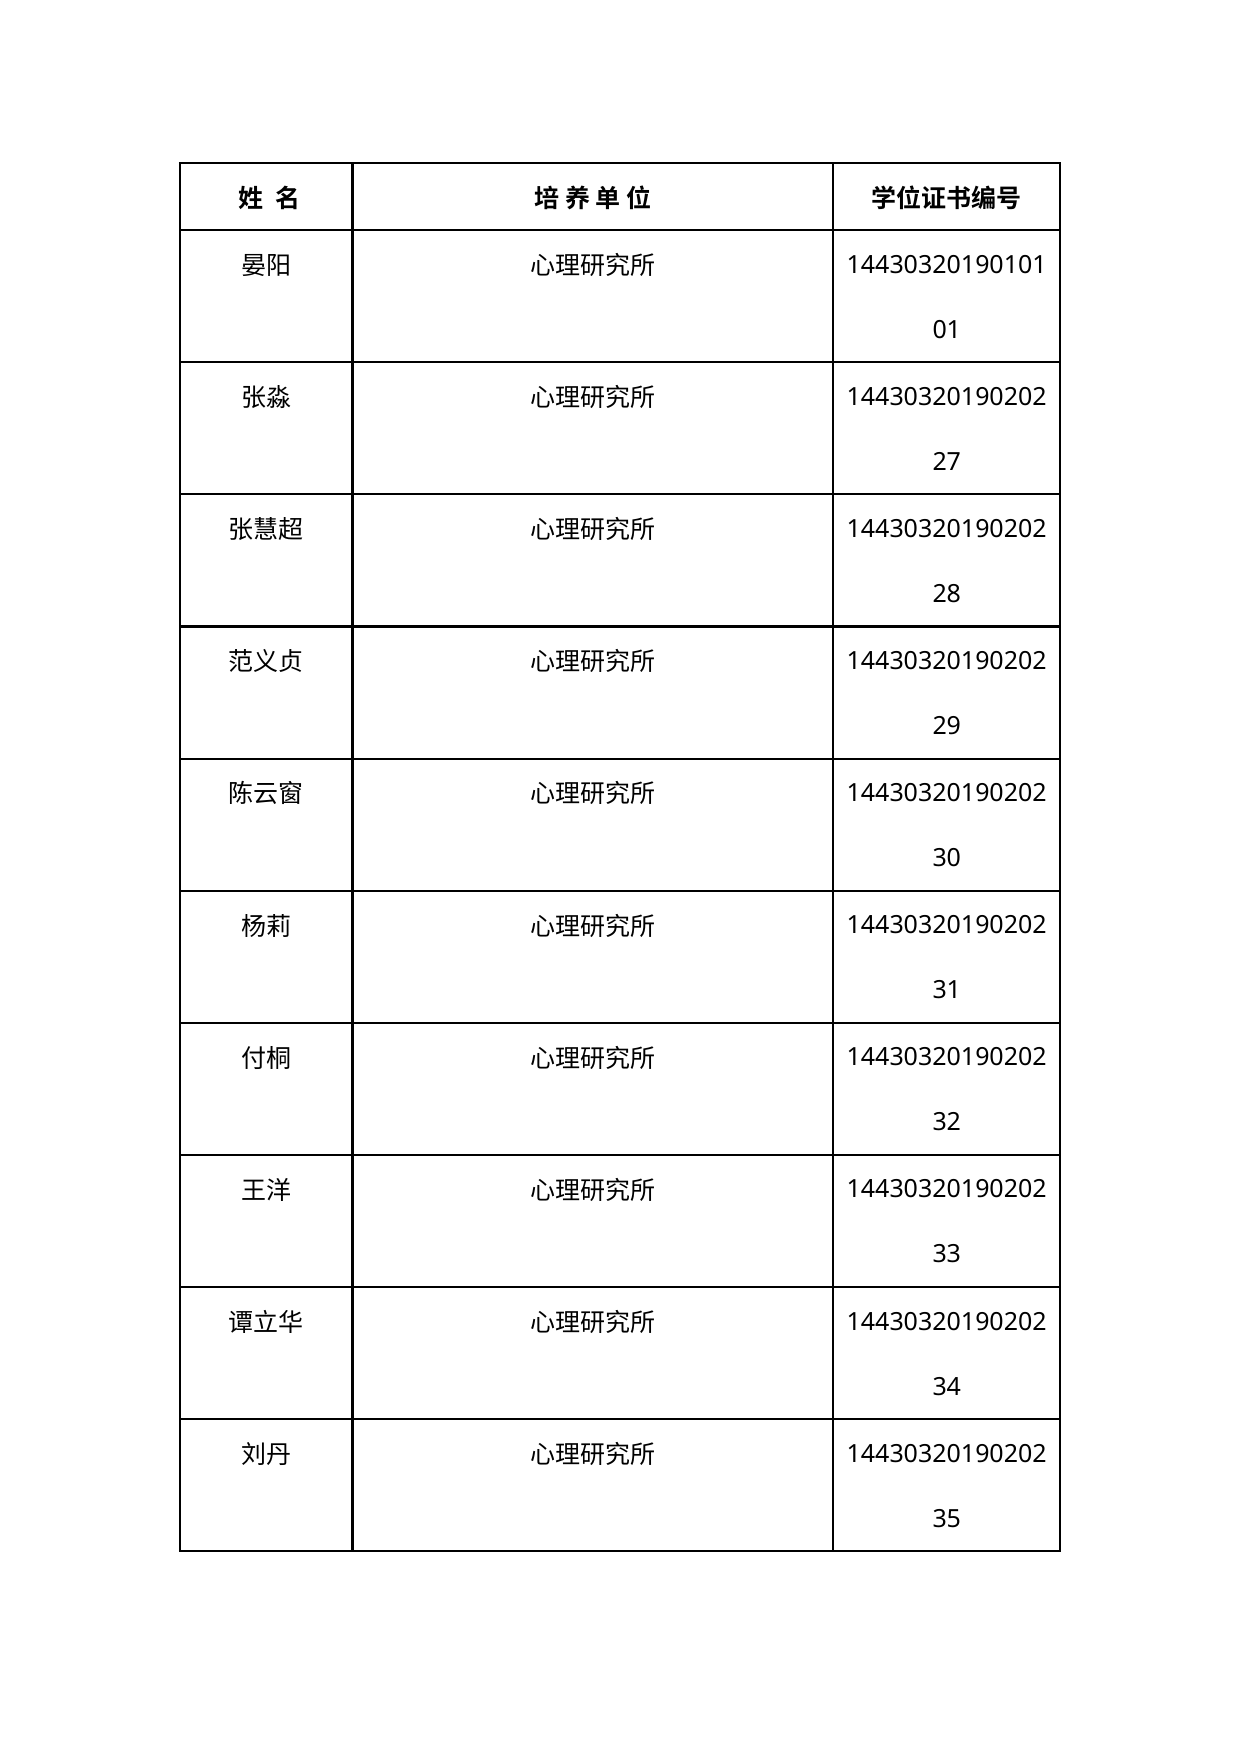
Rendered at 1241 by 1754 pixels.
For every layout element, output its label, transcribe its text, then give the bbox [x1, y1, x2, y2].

table_cell 付桐 [181, 1024, 351, 1154]
table_cell 1443032019020232 [834, 1024, 1059, 1154]
table_cell 1443032019020229 [834, 628, 1059, 757]
table_cell 1443032019020234 [834, 1288, 1059, 1418]
table_cell 心理研究所 [354, 231, 832, 361]
table_cell 张慧超 [181, 495, 351, 625]
table_cell 心理研究所 [354, 1420, 832, 1550]
table_header 培 养 单 位 [354, 164, 832, 229]
table_cell 心理研究所 [354, 1024, 832, 1154]
table_cell 心理研究所 [354, 760, 832, 889]
table_cell 谭立华 [181, 1288, 351, 1418]
table_cell 心理研究所 [354, 363, 832, 493]
table_header 学位证书编号 [834, 164, 1059, 229]
table_cell 心理研究所 [354, 628, 832, 757]
table_cell 1443032019020230 [834, 760, 1059, 889]
table_cell 心理研究所 [354, 1156, 832, 1286]
table_cell 1443032019020235 [834, 1420, 1059, 1550]
table_cell 心理研究所 [354, 495, 832, 625]
table_cell 1443032019020231 [834, 892, 1059, 1022]
table_cell 晏阳 [181, 231, 351, 361]
table_cell 1443032019020228 [834, 495, 1059, 625]
table_cell 心理研究所 [354, 1288, 832, 1418]
table_header 姓 名 [181, 164, 351, 229]
table_cell 1443032019010101 [834, 231, 1059, 361]
table_cell 1443032019020233 [834, 1156, 1059, 1286]
table_cell 心理研究所 [354, 892, 832, 1022]
table_cell 陈云窗 [181, 760, 351, 889]
table_cell 刘丹 [181, 1420, 351, 1550]
table_cell 张淼 [181, 363, 351, 493]
table_cell 范义贞 [181, 628, 351, 757]
table_cell 杨莉 [181, 892, 351, 1022]
table_cell 王洋 [181, 1156, 351, 1286]
table_cell 1443032019020227 [834, 363, 1059, 493]
